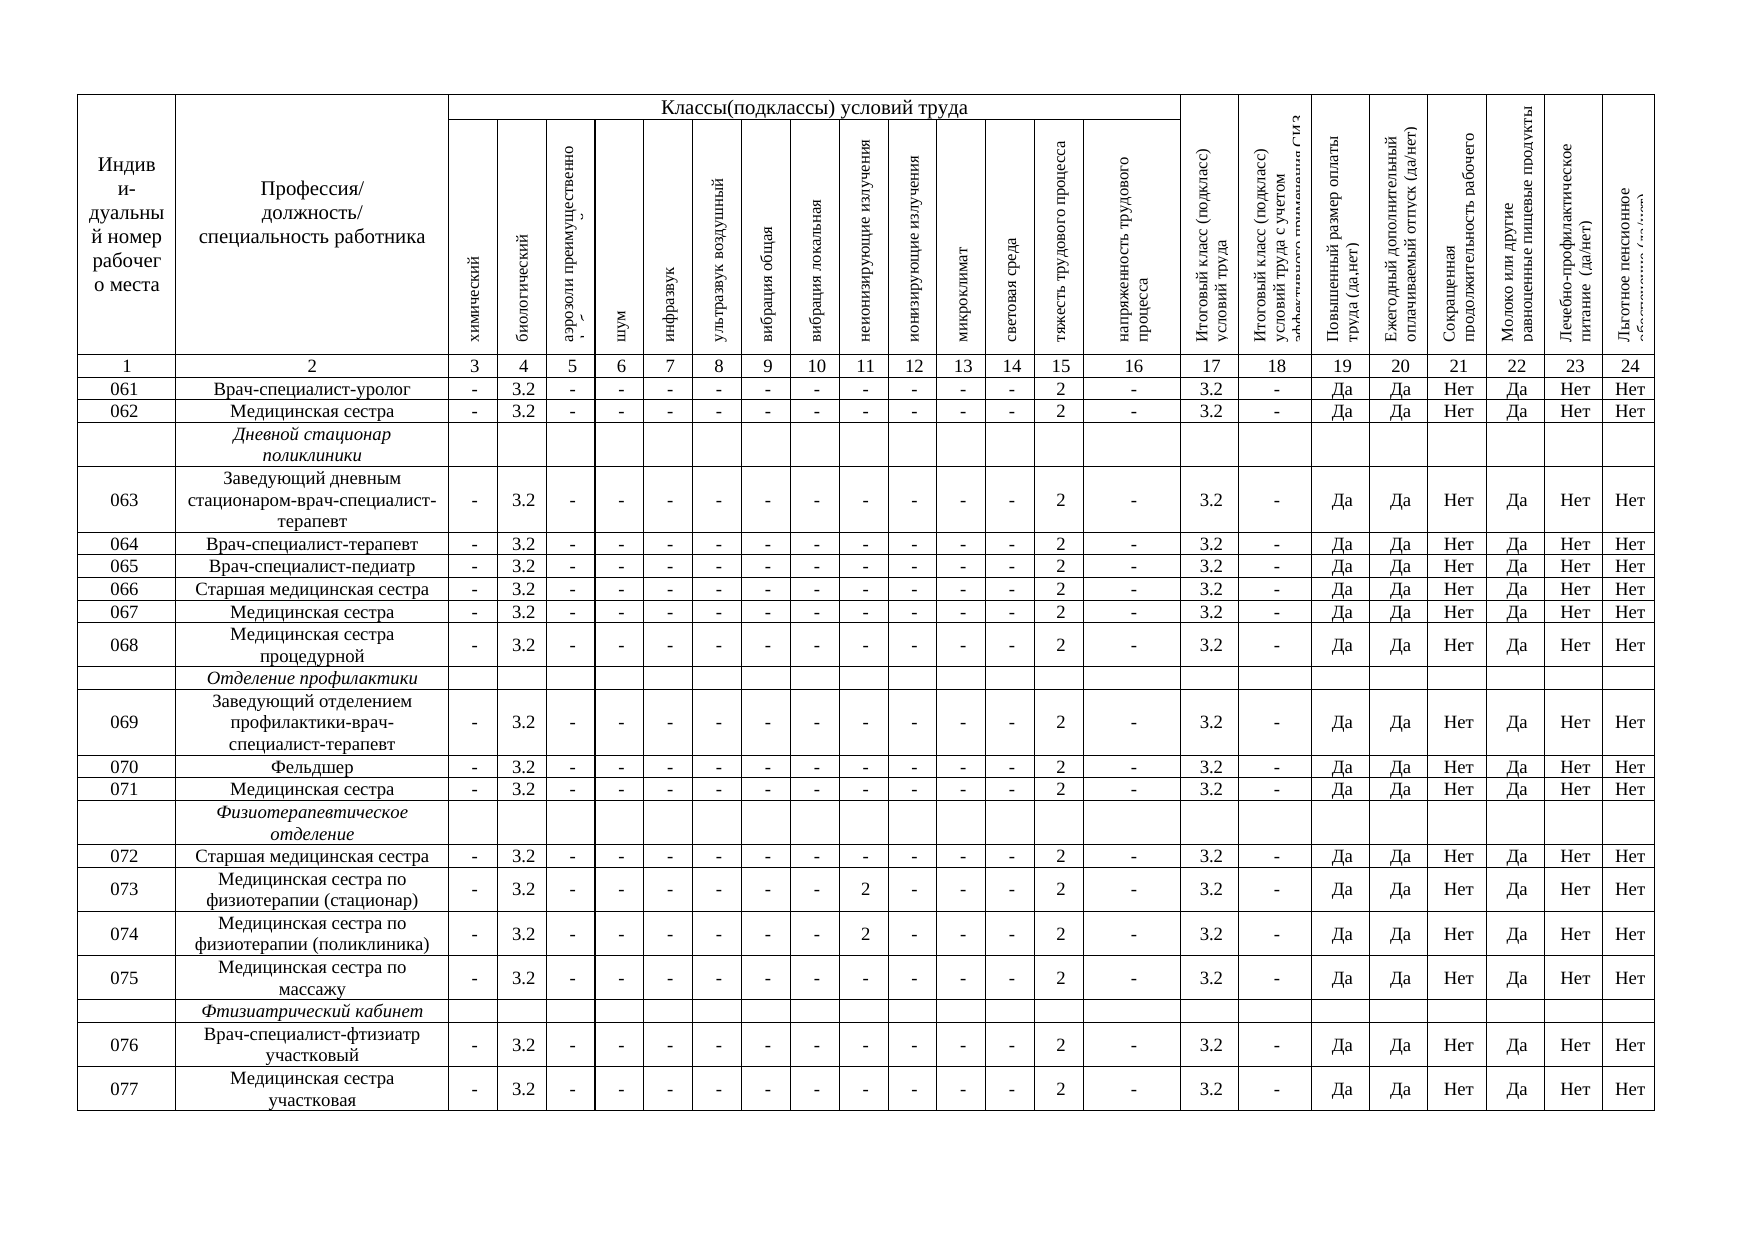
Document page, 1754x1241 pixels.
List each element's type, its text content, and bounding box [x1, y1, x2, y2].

table_cell Нет [1428, 690, 1486, 754]
table_cell - [547, 533, 594, 554]
table_cell Нет [1603, 690, 1654, 754]
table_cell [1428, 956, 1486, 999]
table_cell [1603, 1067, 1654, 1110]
table_cell 3.2 [1181, 378, 1238, 399]
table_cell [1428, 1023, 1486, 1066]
table_cell ионизирующие излучения [889, 120, 936, 354]
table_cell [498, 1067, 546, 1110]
table_cell - [742, 623, 790, 666]
table_cell - [693, 378, 741, 399]
table_cell 3.2 [1181, 778, 1238, 800]
table_cell Да [1312, 778, 1369, 800]
table_cell 070 [78, 756, 175, 777]
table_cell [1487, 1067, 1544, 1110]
table_cell - [1239, 690, 1311, 754]
table_cell 17 [1181, 355, 1238, 377]
table_cell [644, 801, 692, 844]
table_cell 24 [1603, 355, 1654, 377]
table_cell Медицинская сестра [176, 778, 448, 800]
table_cell [1181, 667, 1238, 689]
table_cell [1084, 801, 1180, 844]
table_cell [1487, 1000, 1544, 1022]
table_cell - [449, 533, 497, 554]
table_cell Да [1370, 845, 1427, 867]
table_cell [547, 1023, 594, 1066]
table_cell [1084, 423, 1180, 466]
table_cell - [1084, 378, 1180, 399]
table_cell 13 [937, 355, 985, 377]
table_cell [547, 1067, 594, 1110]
table_cell - [547, 378, 594, 399]
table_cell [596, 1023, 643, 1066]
table_cell 3.2 [1181, 555, 1238, 577]
table_cell Нет [1603, 845, 1654, 867]
table_cell [1239, 667, 1311, 689]
table_cell - [1239, 601, 1311, 622]
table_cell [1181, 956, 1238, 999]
table_cell Да [1312, 623, 1369, 666]
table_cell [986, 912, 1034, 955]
table_cell Да [1487, 533, 1544, 554]
table_cell Да [1487, 378, 1544, 399]
table_cell Нет [1428, 601, 1486, 622]
table_cell 073 [78, 868, 175, 911]
table_cell - [644, 778, 692, 800]
table_cell - [1084, 601, 1180, 622]
table_cell Нет [1603, 756, 1654, 777]
table_cell Заведующий дневным стационаром-врач-специалист-терапевт [176, 467, 448, 532]
table_cell Нет [1428, 378, 1486, 399]
table_cell Старшая медицинская сестра [176, 845, 448, 867]
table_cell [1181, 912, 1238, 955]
table_cell - [1084, 623, 1180, 666]
table_cell [840, 423, 888, 466]
table_cell Нет [1603, 623, 1654, 666]
table_cell - [791, 378, 839, 399]
table_cell Нет [1428, 533, 1486, 554]
table_cell Да [1370, 868, 1427, 911]
table_cell - [644, 845, 692, 867]
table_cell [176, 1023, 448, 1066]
table_cell Физиотерапевтическое отделение [176, 801, 448, 844]
table_cell [449, 667, 497, 689]
table_cell [1545, 667, 1602, 689]
table_cell [840, 667, 888, 689]
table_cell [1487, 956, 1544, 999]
table_cell [1370, 801, 1427, 844]
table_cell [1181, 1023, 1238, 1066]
table_cell - [547, 400, 594, 422]
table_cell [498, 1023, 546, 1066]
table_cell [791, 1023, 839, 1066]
table_cell Нет [1545, 533, 1602, 554]
table_cell Нет [1603, 868, 1654, 911]
table_cell шум [596, 120, 643, 354]
table_cell Да [1370, 400, 1427, 422]
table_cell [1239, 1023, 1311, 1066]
table_header Ежегодный дополнительный оплачиваемый отпуск (да/нет) [1370, 95, 1427, 354]
table_cell - [986, 868, 1034, 911]
table_cell - [693, 845, 741, 867]
table_cell [449, 423, 497, 466]
table_cell 3 [449, 355, 497, 377]
table_cell 3.2 [498, 868, 546, 911]
table_cell 2 [1035, 756, 1083, 777]
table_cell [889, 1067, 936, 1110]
table_cell [1035, 801, 1083, 844]
table_cell - [449, 623, 497, 666]
table_cell [1487, 801, 1544, 844]
table_cell 18 [1239, 355, 1311, 377]
table_cell - [889, 601, 936, 622]
table_cell - [937, 578, 985, 599]
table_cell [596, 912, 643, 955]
table_cell Да [1312, 467, 1369, 532]
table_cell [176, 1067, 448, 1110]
table_cell - [596, 378, 643, 399]
table_cell Врач-специалист-педиатр [176, 555, 448, 577]
table_cell - [547, 690, 594, 754]
table_cell - [693, 756, 741, 777]
table_cell 3.2 [498, 623, 546, 666]
table_cell - [1239, 555, 1311, 577]
table_cell 3.2 [1181, 868, 1238, 911]
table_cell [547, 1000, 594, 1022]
table_cell - [937, 601, 985, 622]
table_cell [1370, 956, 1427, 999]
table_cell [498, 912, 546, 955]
table_cell [1370, 423, 1427, 466]
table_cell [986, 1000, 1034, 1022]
table_cell - [840, 555, 888, 577]
table_cell - [791, 868, 839, 911]
table_cell 5 [547, 355, 594, 377]
table_cell - [1084, 845, 1180, 867]
table_cell [986, 423, 1034, 466]
table_cell [1312, 667, 1369, 689]
table_cell 15 [1035, 355, 1083, 377]
table_cell - [742, 400, 790, 422]
table_cell Да [1487, 601, 1544, 622]
table_cell Медицинская сестра по физиотерапии (стационар) [176, 868, 448, 911]
table_cell - [1239, 467, 1311, 532]
table_cell 3.2 [1181, 400, 1238, 422]
table_cell 10 [791, 355, 839, 377]
table_cell - [693, 578, 741, 599]
table_cell - [791, 778, 839, 800]
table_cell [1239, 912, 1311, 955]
table_cell Нет [1428, 555, 1486, 577]
table_cell [644, 667, 692, 689]
table_cell 8 [693, 355, 741, 377]
table_cell - [596, 845, 643, 867]
table_cell - [1084, 400, 1180, 422]
table_cell - [547, 578, 594, 599]
table_cell 3.2 [1181, 601, 1238, 622]
table_cell - [840, 778, 888, 800]
table_cell - [596, 868, 643, 911]
table_cell - [644, 601, 692, 622]
table_cell Нет [1428, 845, 1486, 867]
table_cell Нет [1603, 578, 1654, 599]
table_cell - [791, 623, 839, 666]
table_cell [742, 667, 790, 689]
table_cell - [937, 756, 985, 777]
table_cell 9 [742, 355, 790, 377]
table_cell 4 [498, 355, 546, 377]
table_cell [693, 667, 741, 689]
table_cell Нет [1545, 778, 1602, 800]
table_cell [1181, 423, 1238, 466]
table_cell - [1239, 400, 1311, 422]
table_cell - [742, 868, 790, 911]
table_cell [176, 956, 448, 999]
table_cell 072 [78, 845, 175, 867]
table_cell - [1239, 378, 1311, 399]
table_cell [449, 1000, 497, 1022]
table_cell Медицинская сестра [176, 601, 448, 622]
table_cell - [596, 756, 643, 777]
table_cell - [889, 400, 936, 422]
table_header Итоговый класс (подкласс) условий труда с учетом эффективного применения СИЗ [1239, 95, 1311, 354]
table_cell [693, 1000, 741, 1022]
table_cell [693, 423, 741, 466]
table_cell 3.2 [498, 578, 546, 599]
table_cell - [840, 845, 888, 867]
table_cell химический [449, 120, 497, 354]
table_cell - [693, 690, 741, 754]
table_cell - [596, 400, 643, 422]
table_cell Да [1312, 601, 1369, 622]
table_cell Нет [1545, 400, 1602, 422]
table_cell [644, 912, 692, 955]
table_cell Да [1487, 578, 1544, 599]
table_cell [449, 801, 497, 844]
table_cell Да [1487, 778, 1544, 800]
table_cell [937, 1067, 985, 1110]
table_cell 063 [78, 467, 175, 532]
table_cell - [449, 578, 497, 599]
table_cell 062 [78, 400, 175, 422]
table_cell 3.2 [1181, 533, 1238, 554]
table_header Льготное пенсионное обеспечение (да/нет) [1603, 95, 1654, 354]
table_cell 2 [1035, 623, 1083, 666]
table_cell Медицинская сестра [176, 400, 448, 422]
table_cell - [889, 555, 936, 577]
table_cell Нет [1545, 868, 1602, 911]
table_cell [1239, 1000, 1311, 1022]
table_cell - [1239, 623, 1311, 666]
table_header Индивидуальный номер рабочего места [78, 95, 175, 354]
table_cell Да [1312, 845, 1369, 867]
table_cell 7 [644, 355, 692, 377]
table_cell 3.2 [498, 400, 546, 422]
table_cell Да [1487, 756, 1544, 777]
table_cell 2 [176, 355, 448, 377]
table_cell Да [1487, 623, 1544, 666]
table_cell 3.2 [498, 845, 546, 867]
table_header Молоко или другие равноценные пищевые продукты (да/нет) [1487, 95, 1544, 354]
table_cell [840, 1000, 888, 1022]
table_cell - [693, 623, 741, 666]
table_cell - [791, 690, 839, 754]
table_cell - [547, 778, 594, 800]
table_cell - [986, 400, 1034, 422]
table_cell 061 [78, 378, 175, 399]
table_cell Нет [1603, 601, 1654, 622]
table_cell [644, 423, 692, 466]
table_cell Нет [1428, 578, 1486, 599]
table_cell Отделение профилактики [176, 667, 448, 689]
table_cell Нет [1428, 868, 1486, 911]
table_cell Нет [1603, 400, 1654, 422]
table_cell Нет [1603, 378, 1654, 399]
table_cell Медицинская сестра по физиотерапии (поликлиника) [176, 912, 448, 955]
table_cell 2 [1035, 601, 1083, 622]
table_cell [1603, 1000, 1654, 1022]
table_cell Дневной стационар поликлиники [176, 423, 448, 466]
table_cell Да [1370, 555, 1427, 577]
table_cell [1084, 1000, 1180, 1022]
table_cell - [889, 623, 936, 666]
table_cell Да [1370, 778, 1427, 800]
table_cell - [986, 845, 1034, 867]
table_cell - [889, 756, 936, 777]
table_cell Нет [1428, 623, 1486, 666]
table_cell - [791, 400, 839, 422]
table_cell - [644, 533, 692, 554]
table_cell 3.2 [498, 555, 546, 577]
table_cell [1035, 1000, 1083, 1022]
table_cell напряженность трудового процесса [1084, 120, 1180, 354]
table_cell 6 [596, 355, 643, 377]
table_cell Нет [1428, 756, 1486, 777]
table_cell 067 [78, 601, 175, 622]
table_cell 069 [78, 690, 175, 754]
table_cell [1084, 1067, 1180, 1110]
table_cell - [644, 400, 692, 422]
table_cell - [742, 778, 790, 800]
table_cell - [644, 868, 692, 911]
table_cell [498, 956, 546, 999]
table_cell [547, 423, 594, 466]
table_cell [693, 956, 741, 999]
table_header Профессия/ должность/ специальность работника [176, 95, 448, 354]
table_cell - [449, 378, 497, 399]
table_cell - [644, 756, 692, 777]
table_cell - [889, 845, 936, 867]
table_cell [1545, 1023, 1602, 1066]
table_cell - [986, 467, 1034, 532]
table_cell - [742, 845, 790, 867]
table_cell - [596, 623, 643, 666]
table_cell Нет [1428, 400, 1486, 422]
table_cell [547, 801, 594, 844]
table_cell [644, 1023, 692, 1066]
table_cell Да [1487, 868, 1544, 911]
table_cell Заведующий отделением профилактики-врач-специалист-терапевт [176, 690, 448, 754]
table_cell - [742, 690, 790, 754]
table_cell [1312, 423, 1369, 466]
table_cell Да [1312, 533, 1369, 554]
table_cell - [449, 756, 497, 777]
table_cell Нет [1603, 533, 1654, 554]
table_cell [1428, 423, 1486, 466]
table_cell [791, 423, 839, 466]
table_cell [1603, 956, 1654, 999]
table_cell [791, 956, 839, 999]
table_cell - [596, 533, 643, 554]
table_cell - [644, 690, 692, 754]
table_cell - [1239, 533, 1311, 554]
table_cell 2 [1035, 533, 1083, 554]
table_cell - [693, 601, 741, 622]
table_cell Да [1487, 845, 1544, 867]
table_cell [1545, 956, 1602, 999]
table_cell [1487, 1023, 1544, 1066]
table_cell - [937, 378, 985, 399]
table_cell Врач-специалист-уролог [176, 378, 448, 399]
table_cell 12 [889, 355, 936, 377]
table_cell - [1084, 756, 1180, 777]
table_cell 2 [1035, 400, 1083, 422]
table_cell Да [1370, 533, 1427, 554]
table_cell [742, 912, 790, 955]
table_cell - [644, 378, 692, 399]
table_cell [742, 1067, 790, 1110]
table_cell 074 [78, 912, 175, 955]
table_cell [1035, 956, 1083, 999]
table_cell 3.2 [498, 756, 546, 777]
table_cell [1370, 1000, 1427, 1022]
table_cell Нет [1603, 778, 1654, 800]
table_cell - [547, 868, 594, 911]
table_cell 1 [78, 355, 175, 377]
table_cell [1035, 423, 1083, 466]
table_cell [889, 667, 936, 689]
table_cell Да [1370, 601, 1427, 622]
table_cell Фельдшер [176, 756, 448, 777]
table_cell - [889, 868, 936, 911]
table_cell - [742, 601, 790, 622]
table_cell [742, 423, 790, 466]
table_cell - [693, 533, 741, 554]
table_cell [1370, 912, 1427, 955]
table_cell [596, 423, 643, 466]
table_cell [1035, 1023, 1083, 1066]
table_cell [78, 801, 175, 844]
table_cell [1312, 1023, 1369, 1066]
table_cell 2 [1035, 578, 1083, 599]
table_cell 064 [78, 533, 175, 554]
table_cell - [547, 845, 594, 867]
table_cell - [937, 533, 985, 554]
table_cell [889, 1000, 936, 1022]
table_cell инфразвук [644, 120, 692, 354]
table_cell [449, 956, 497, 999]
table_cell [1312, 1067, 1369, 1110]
table_cell - [937, 845, 985, 867]
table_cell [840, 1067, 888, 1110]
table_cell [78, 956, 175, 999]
table_cell - [693, 467, 741, 532]
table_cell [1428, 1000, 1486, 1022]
table_cell 066 [78, 578, 175, 599]
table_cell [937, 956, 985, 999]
table_cell Нет [1545, 378, 1602, 399]
table_header Итоговый класс (подкласс) условий труда [1181, 95, 1238, 354]
table_cell 3.2 [498, 778, 546, 800]
table_cell - [449, 555, 497, 577]
table_cell 3.2 [1181, 623, 1238, 666]
table_cell - [693, 400, 741, 422]
table_cell - [986, 555, 1034, 577]
table_cell 2 [1035, 778, 1083, 800]
table_cell - [937, 467, 985, 532]
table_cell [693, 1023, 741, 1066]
table_cell - [449, 400, 497, 422]
table_cell - [742, 756, 790, 777]
table_cell [791, 667, 839, 689]
table_cell - [840, 533, 888, 554]
table_cell [1312, 801, 1369, 844]
table_cell - [547, 623, 594, 666]
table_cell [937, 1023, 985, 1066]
table_cell - [449, 845, 497, 867]
table_cell 3.2 [498, 378, 546, 399]
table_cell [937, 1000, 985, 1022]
table_cell неионизирующие излучения [840, 120, 888, 354]
table_cell 071 [78, 778, 175, 800]
table_cell [693, 801, 741, 844]
table_cell - [937, 690, 985, 754]
table_cell аэрозоли преимущественно фиброгенного действия [547, 120, 594, 354]
table_cell - [840, 601, 888, 622]
table_cell [1603, 667, 1654, 689]
table_cell 19 [1312, 355, 1369, 377]
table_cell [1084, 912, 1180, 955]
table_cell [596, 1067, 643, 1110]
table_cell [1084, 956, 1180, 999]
table_cell - [986, 378, 1034, 399]
table_cell [596, 667, 643, 689]
table_header Сокращенная продолжительность рабочего времени (да/нет) [1428, 95, 1486, 354]
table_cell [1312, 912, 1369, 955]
table_cell [1487, 667, 1544, 689]
table_cell 3.2 [498, 601, 546, 622]
table_cell - [889, 778, 936, 800]
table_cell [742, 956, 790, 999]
table_cell 065 [78, 555, 175, 577]
table_cell [986, 801, 1034, 844]
table_cell - [693, 555, 741, 577]
table_cell 3.2 [1181, 578, 1238, 599]
table_cell - [840, 578, 888, 599]
table_cell - [986, 601, 1034, 622]
table_cell [1428, 667, 1486, 689]
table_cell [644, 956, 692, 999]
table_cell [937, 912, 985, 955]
table_cell - [986, 690, 1034, 754]
table_cell Нет [1545, 578, 1602, 599]
table_cell - [596, 778, 643, 800]
table_cell вибрация локальная [791, 120, 839, 354]
table_cell 068 [78, 623, 175, 666]
table_cell - [791, 756, 839, 777]
table_cell 11 [840, 355, 888, 377]
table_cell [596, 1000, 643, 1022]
table_cell - [791, 601, 839, 622]
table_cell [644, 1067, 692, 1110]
table_cell [937, 667, 985, 689]
table_cell - [889, 690, 936, 754]
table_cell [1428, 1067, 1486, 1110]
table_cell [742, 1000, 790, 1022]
table_cell [1239, 423, 1311, 466]
table_cell Нет [1545, 756, 1602, 777]
table_cell - [1239, 578, 1311, 599]
table_cell - [742, 578, 790, 599]
table_cell - [986, 578, 1034, 599]
table_cell Нет [1545, 467, 1602, 532]
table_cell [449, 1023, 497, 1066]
table_cell 2 [1035, 845, 1083, 867]
table_cell [937, 423, 985, 466]
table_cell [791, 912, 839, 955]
table_cell [78, 667, 175, 689]
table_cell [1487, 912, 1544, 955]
table_cell 22 [1487, 355, 1544, 377]
table_cell - [986, 778, 1034, 800]
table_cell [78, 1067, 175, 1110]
table_cell - [840, 467, 888, 532]
table_cell [889, 801, 936, 844]
table_cell [596, 801, 643, 844]
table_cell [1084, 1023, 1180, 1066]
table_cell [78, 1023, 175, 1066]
table_cell Да [1312, 555, 1369, 577]
table_cell Да [1312, 690, 1369, 754]
table_cell [1370, 667, 1427, 689]
table_cell [986, 667, 1034, 689]
table_cell - [840, 690, 888, 754]
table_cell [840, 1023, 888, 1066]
table_cell - [840, 623, 888, 666]
table_cell Нет [1545, 555, 1602, 577]
table_cell - [547, 601, 594, 622]
table_cell микроклимат [937, 120, 985, 354]
table_cell Да [1370, 690, 1427, 754]
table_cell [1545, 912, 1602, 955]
table_cell - [1239, 868, 1311, 911]
table_cell [937, 801, 985, 844]
table_cell - [937, 400, 985, 422]
table_cell 2 [1035, 467, 1083, 532]
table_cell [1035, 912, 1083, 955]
table_cell - [547, 756, 594, 777]
table_cell [742, 801, 790, 844]
table_cell - [596, 555, 643, 577]
table_cell Да [1312, 868, 1369, 911]
table_cell Нет [1603, 467, 1654, 532]
table_cell 2 [1035, 378, 1083, 399]
table_cell Нет [1428, 467, 1486, 532]
table_header Лечебно-профилактическое питание (да/нет) [1545, 95, 1602, 354]
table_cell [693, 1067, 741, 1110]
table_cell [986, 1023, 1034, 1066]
table_header Повышенный размер оплаты труда (да,нет) [1312, 95, 1369, 354]
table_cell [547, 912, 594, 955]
table_cell - [596, 690, 643, 754]
table_cell Врач-специалист-терапевт [176, 533, 448, 554]
table_cell - [1239, 756, 1311, 777]
table_cell 3.2 [498, 690, 546, 754]
table_cell - [644, 555, 692, 577]
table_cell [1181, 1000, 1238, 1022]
table_cell [1084, 667, 1180, 689]
table_cell [1545, 801, 1602, 844]
table_cell [547, 667, 594, 689]
table_cell - [596, 467, 643, 532]
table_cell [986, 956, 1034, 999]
table_cell - [1084, 778, 1180, 800]
table_cell Нет [1545, 690, 1602, 754]
table_cell - [937, 778, 985, 800]
table_cell Да [1487, 400, 1544, 422]
table_cell Нет [1428, 778, 1486, 800]
table_cell 2 [1035, 555, 1083, 577]
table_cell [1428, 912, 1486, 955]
table_cell биологический [498, 120, 546, 354]
table_cell - [937, 868, 985, 911]
table_cell - [596, 601, 643, 622]
table_cell [78, 423, 175, 466]
table_cell вибрация общая [742, 120, 790, 354]
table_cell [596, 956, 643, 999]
table_cell 3.2 [1181, 756, 1238, 777]
table_cell - [986, 533, 1034, 554]
table_cell - [1239, 778, 1311, 800]
table_cell 21 [1428, 355, 1486, 377]
table_cell [1487, 423, 1544, 466]
table_cell Да [1370, 378, 1427, 399]
table_cell Да [1487, 467, 1544, 532]
table_cell - [986, 623, 1034, 666]
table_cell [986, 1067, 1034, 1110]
table_cell - [693, 778, 741, 800]
table_cell - [791, 845, 839, 867]
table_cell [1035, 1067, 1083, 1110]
table_cell Нет [1603, 555, 1654, 577]
table_cell - [449, 868, 497, 911]
table_cell Да [1312, 378, 1369, 399]
table_cell - [840, 400, 888, 422]
table_cell Да [1312, 400, 1369, 422]
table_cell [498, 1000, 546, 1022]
table_cell - [1084, 533, 1180, 554]
table_cell Да [1370, 578, 1427, 599]
table_cell 3.2 [498, 533, 546, 554]
table_cell [1603, 423, 1654, 466]
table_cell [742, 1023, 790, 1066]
table_cell - [547, 467, 594, 532]
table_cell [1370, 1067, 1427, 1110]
table_cell Да [1312, 578, 1369, 599]
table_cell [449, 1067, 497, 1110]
table_cell - [1084, 467, 1180, 532]
table_cell 3.2 [1181, 467, 1238, 532]
table_cell - [840, 756, 888, 777]
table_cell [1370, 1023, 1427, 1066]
table_cell - [889, 533, 936, 554]
table_cell - [449, 690, 497, 754]
table_cell Да [1312, 756, 1369, 777]
table_cell Да [1370, 623, 1427, 666]
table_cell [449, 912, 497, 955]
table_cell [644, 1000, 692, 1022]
table_cell Старшая медицинская сестра [176, 578, 448, 599]
table_cell 2 [840, 868, 888, 911]
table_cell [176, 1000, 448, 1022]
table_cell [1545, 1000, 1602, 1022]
table_cell световая среда [986, 120, 1034, 354]
table_cell - [742, 555, 790, 577]
table_cell - [644, 623, 692, 666]
table_cell - [742, 378, 790, 399]
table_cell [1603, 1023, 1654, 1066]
table_cell - [449, 467, 497, 532]
table_cell - [1084, 578, 1180, 599]
table_cell - [791, 533, 839, 554]
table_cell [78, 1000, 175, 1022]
table_cell - [1084, 690, 1180, 754]
table_cell [498, 801, 546, 844]
table_cell 3.2 [498, 467, 546, 532]
table_cell 3.2 [1181, 690, 1238, 754]
table_cell - [791, 555, 839, 577]
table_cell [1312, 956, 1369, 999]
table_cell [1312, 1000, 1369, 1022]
table_cell Нет [1545, 845, 1602, 867]
table_cell [1181, 801, 1238, 844]
table_cell - [693, 868, 741, 911]
table_cell [1239, 801, 1311, 844]
table_cell - [1084, 555, 1180, 577]
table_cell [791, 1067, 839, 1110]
table_cell - [889, 467, 936, 532]
table_cell [1035, 667, 1083, 689]
table_cell - [1239, 845, 1311, 867]
table_cell Да [1487, 555, 1544, 577]
table_cell 16 [1084, 355, 1180, 377]
table_cell Медицинская сестра процедурной [176, 623, 448, 666]
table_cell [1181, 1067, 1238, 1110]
table_cell - [791, 467, 839, 532]
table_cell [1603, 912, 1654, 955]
table_cell [498, 667, 546, 689]
table_cell [791, 801, 839, 844]
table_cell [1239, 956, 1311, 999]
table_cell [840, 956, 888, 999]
table_cell - [742, 533, 790, 554]
table_cell Да [1370, 756, 1427, 777]
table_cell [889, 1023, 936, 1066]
table_cell [1428, 801, 1486, 844]
table_cell - [644, 578, 692, 599]
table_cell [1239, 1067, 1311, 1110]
table_cell Нет [1545, 601, 1602, 622]
table_cell Да [1370, 467, 1427, 532]
table_cell - [937, 623, 985, 666]
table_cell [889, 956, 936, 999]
table_cell 14 [986, 355, 1034, 377]
table_header Классы(подклассы) условий труда [449, 95, 1180, 119]
table_cell [889, 423, 936, 466]
table_cell 3.2 [1181, 845, 1238, 867]
table_cell - [596, 578, 643, 599]
table_cell Да [1487, 690, 1544, 754]
table_cell - [889, 378, 936, 399]
table_cell 23 [1545, 355, 1602, 377]
table_cell - [791, 578, 839, 599]
table_cell - [742, 467, 790, 532]
table_cell 2 [1035, 690, 1083, 754]
table_cell 2 [1035, 868, 1083, 911]
table_cell [1545, 423, 1602, 466]
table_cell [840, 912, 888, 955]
table_cell - [449, 601, 497, 622]
table_cell - [889, 578, 936, 599]
table_cell - [840, 378, 888, 399]
table_cell - [547, 555, 594, 577]
table_cell - [1084, 868, 1180, 911]
table_cell 20 [1370, 355, 1427, 377]
table_cell - [449, 778, 497, 800]
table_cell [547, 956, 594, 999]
table_cell - [644, 467, 692, 532]
table_cell - [986, 756, 1034, 777]
table_cell Нет [1545, 623, 1602, 666]
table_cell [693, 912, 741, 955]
table_cell [840, 801, 888, 844]
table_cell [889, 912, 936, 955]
table_cell - [937, 555, 985, 577]
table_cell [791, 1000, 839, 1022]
table_cell тяжесть трудового процесса [1035, 120, 1083, 354]
table_cell [1603, 801, 1654, 844]
table_cell ультразвук воздушный [693, 120, 741, 354]
table_cell [498, 423, 546, 466]
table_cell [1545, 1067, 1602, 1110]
